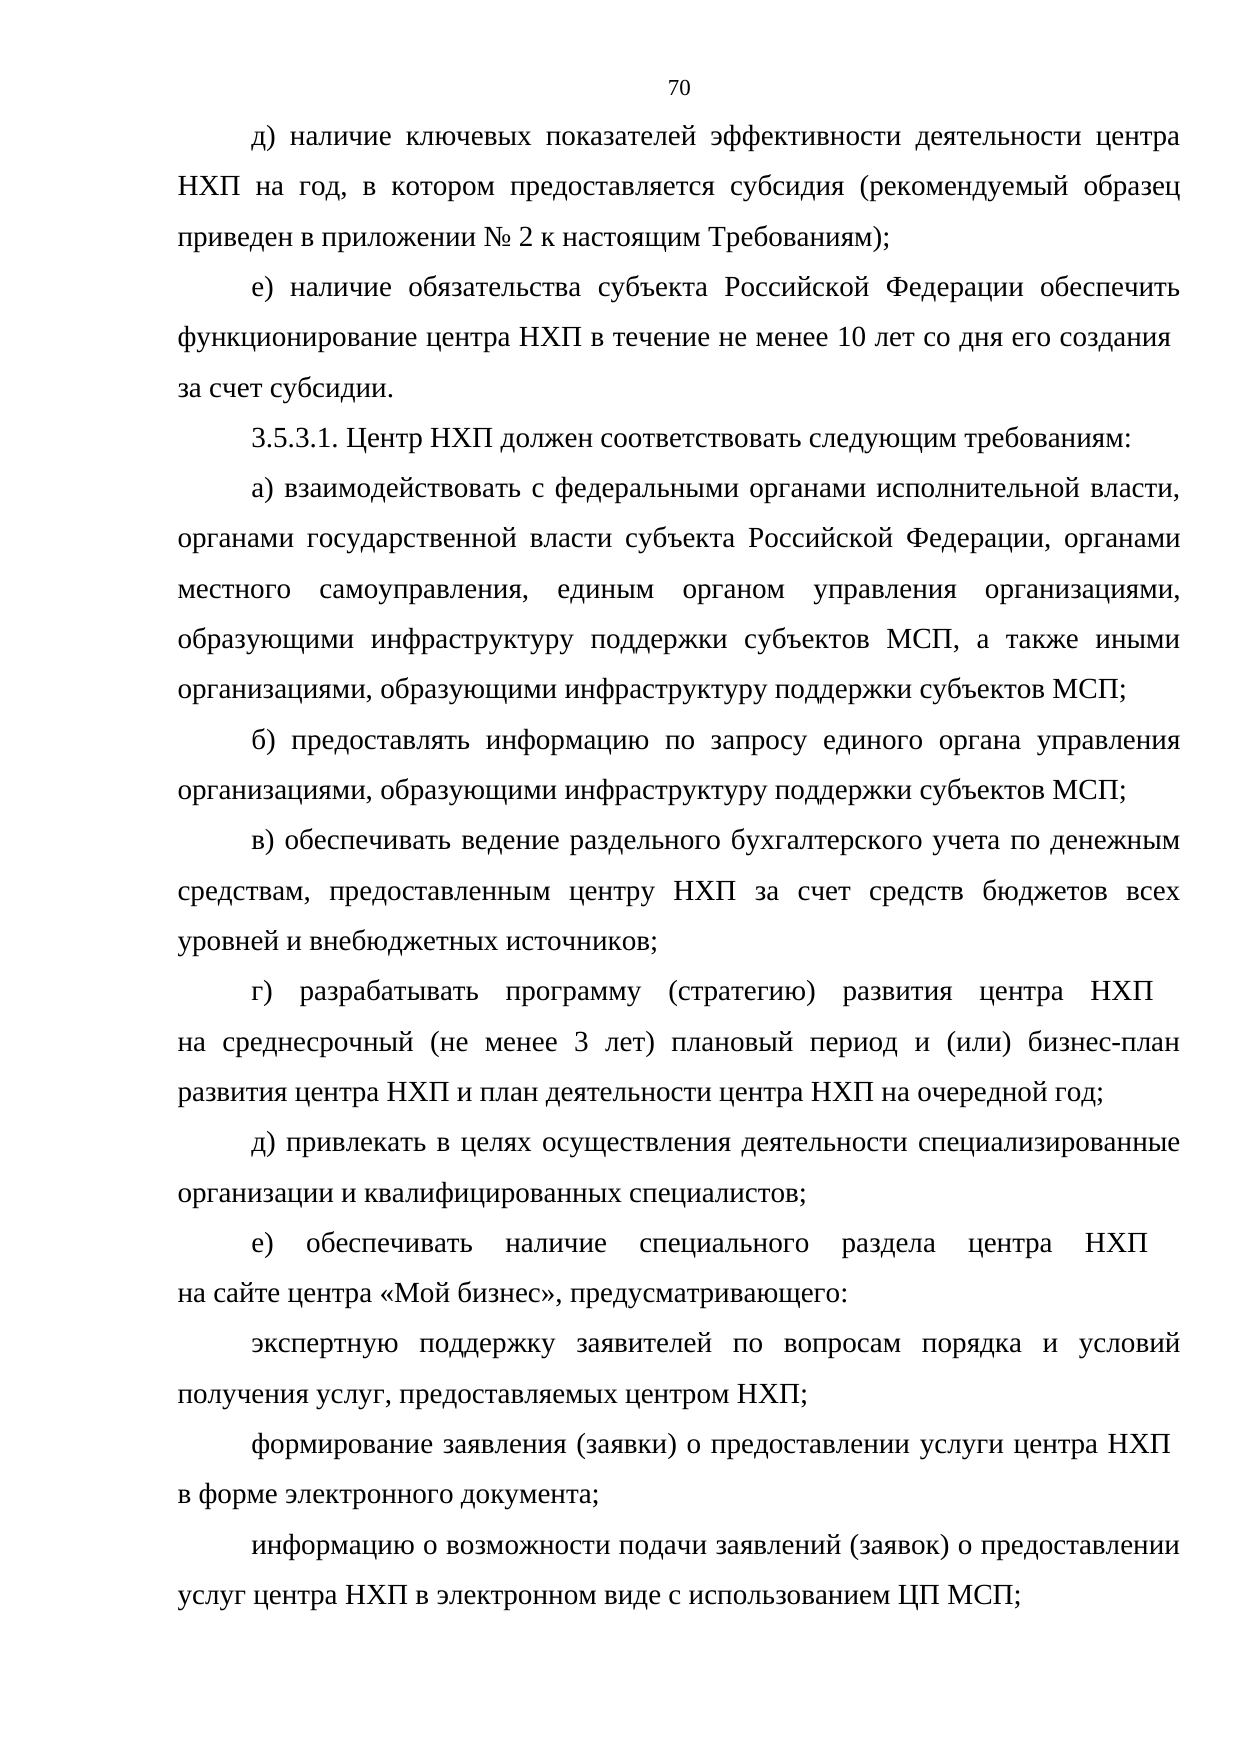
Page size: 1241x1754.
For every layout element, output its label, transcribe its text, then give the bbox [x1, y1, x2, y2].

text е) наличие обязательства субъекта Российской Федерации обеспечить функционирование центра НХП в течение не менее 10 лет со дня его создания за счет субсидии. [177, 269, 1181, 403]
text д) наличие ключевых показателей эффективности деятельности центра НХП на год, в котором предоставляется субсидия (рекомендуемый образец приведен в приложении № 2 к настоящим Требованиям); [177, 118, 1181, 252]
text экспертную поддержку заявителей по вопросам порядка и условий получения услуг, предоставляемых центром НХП; [177, 1326, 1181, 1409]
text 3.5.3.1. Центр НХП должен соответствовать следующим требованиям: [177, 420, 1181, 453]
text д) привлекать в целях осуществления деятельности специализированные организации и квалифицированных специалистов; [177, 1124, 1181, 1208]
text г) разрабатывать программу (стратегию) развития центра НХП на среднесрочный (не менее 3 лет) плановый период и (или) бизнес-план развития центра НХП и план деятельности центра НХП на очередной год; [177, 973, 1181, 1108]
text е) обеспечивать наличие специального раздела центра НХП на сайте центра «Мой бизнес», предусматривающего: [177, 1225, 1181, 1309]
text а) взаимодействовать с федеральными органами исполнительной власти, органами государственной власти субъекта Российской Федерации, органами местного самоуправления, единым органом управления организациями, образующими инфраструктуру поддержки субъектов МСП, а также иными организациями, образующими инфраструктуру поддержки субъектов МСП; [177, 470, 1181, 705]
text формирование заявления (заявки) о предоставлении услуги центра НХП в форме электронного документа; [177, 1426, 1181, 1510]
text б) предоставлять информацию по запросу единого органа управления организациями, образующими инфраструктуру поддержки субъектов МСП; [177, 722, 1181, 806]
text в) обеспечивать ведение раздельного бухгалтерского учета по денежным средствам, предоставленным центру НХП за счет средств бюджетов всех уровней и внебюджетных источников; [177, 822, 1181, 957]
text информацию о возможности подачи заявлений (заявок) о предоставлении услуг центра НХП в электронном виде с использованием ЦП МСП; [177, 1527, 1181, 1611]
